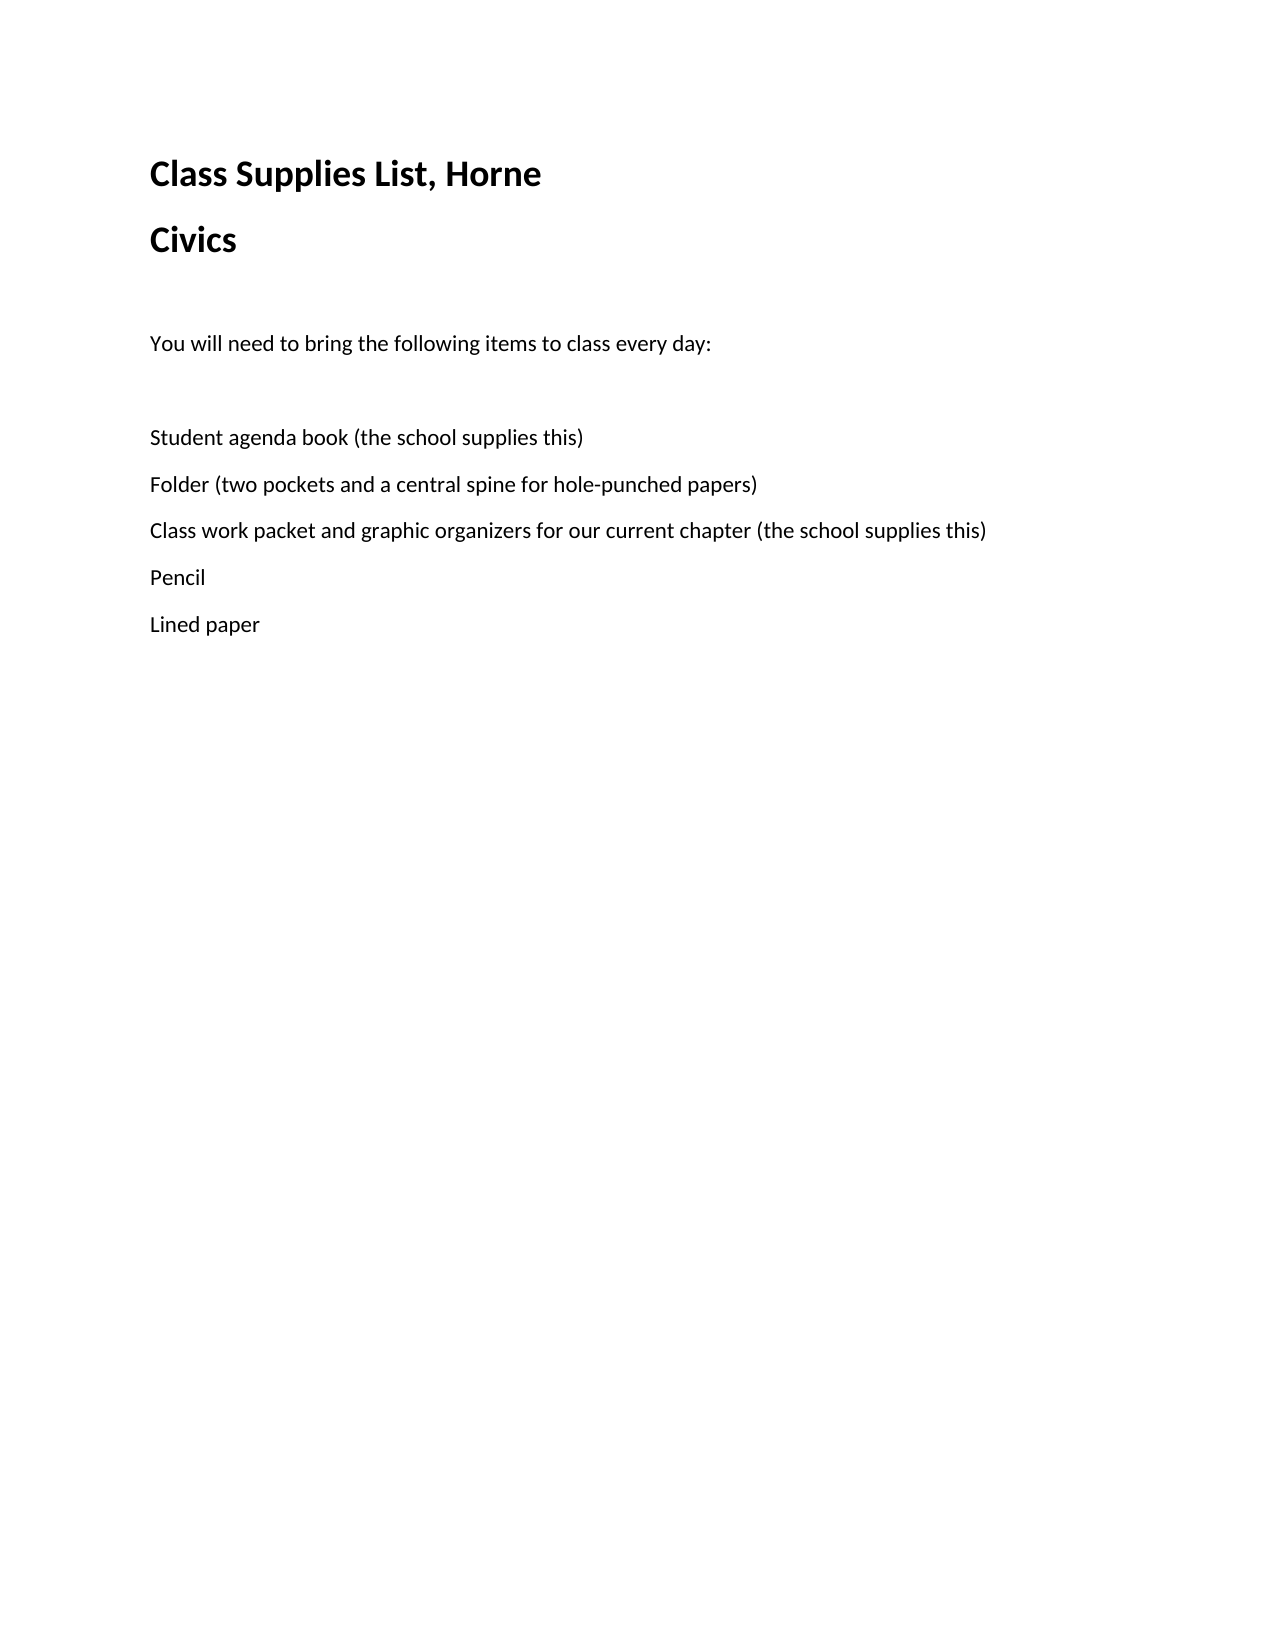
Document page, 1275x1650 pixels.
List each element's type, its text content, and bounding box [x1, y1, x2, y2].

text Civics [150, 216, 1125, 262]
text Student agenda book (the school supplies this) [150, 423, 1125, 451]
text Lined paper [150, 610, 1125, 638]
text Class Supplies List, Horne [150, 150, 1125, 196]
text Folder (two pockets and a central spine for hole-punched papers) [150, 470, 1125, 498]
text Pencil [150, 563, 1125, 592]
text You will need to bring the following items to class every day: [150, 329, 1125, 357]
text Class work packet and graphic organizers for our current chapter (the school supplies this) [150, 517, 1125, 545]
